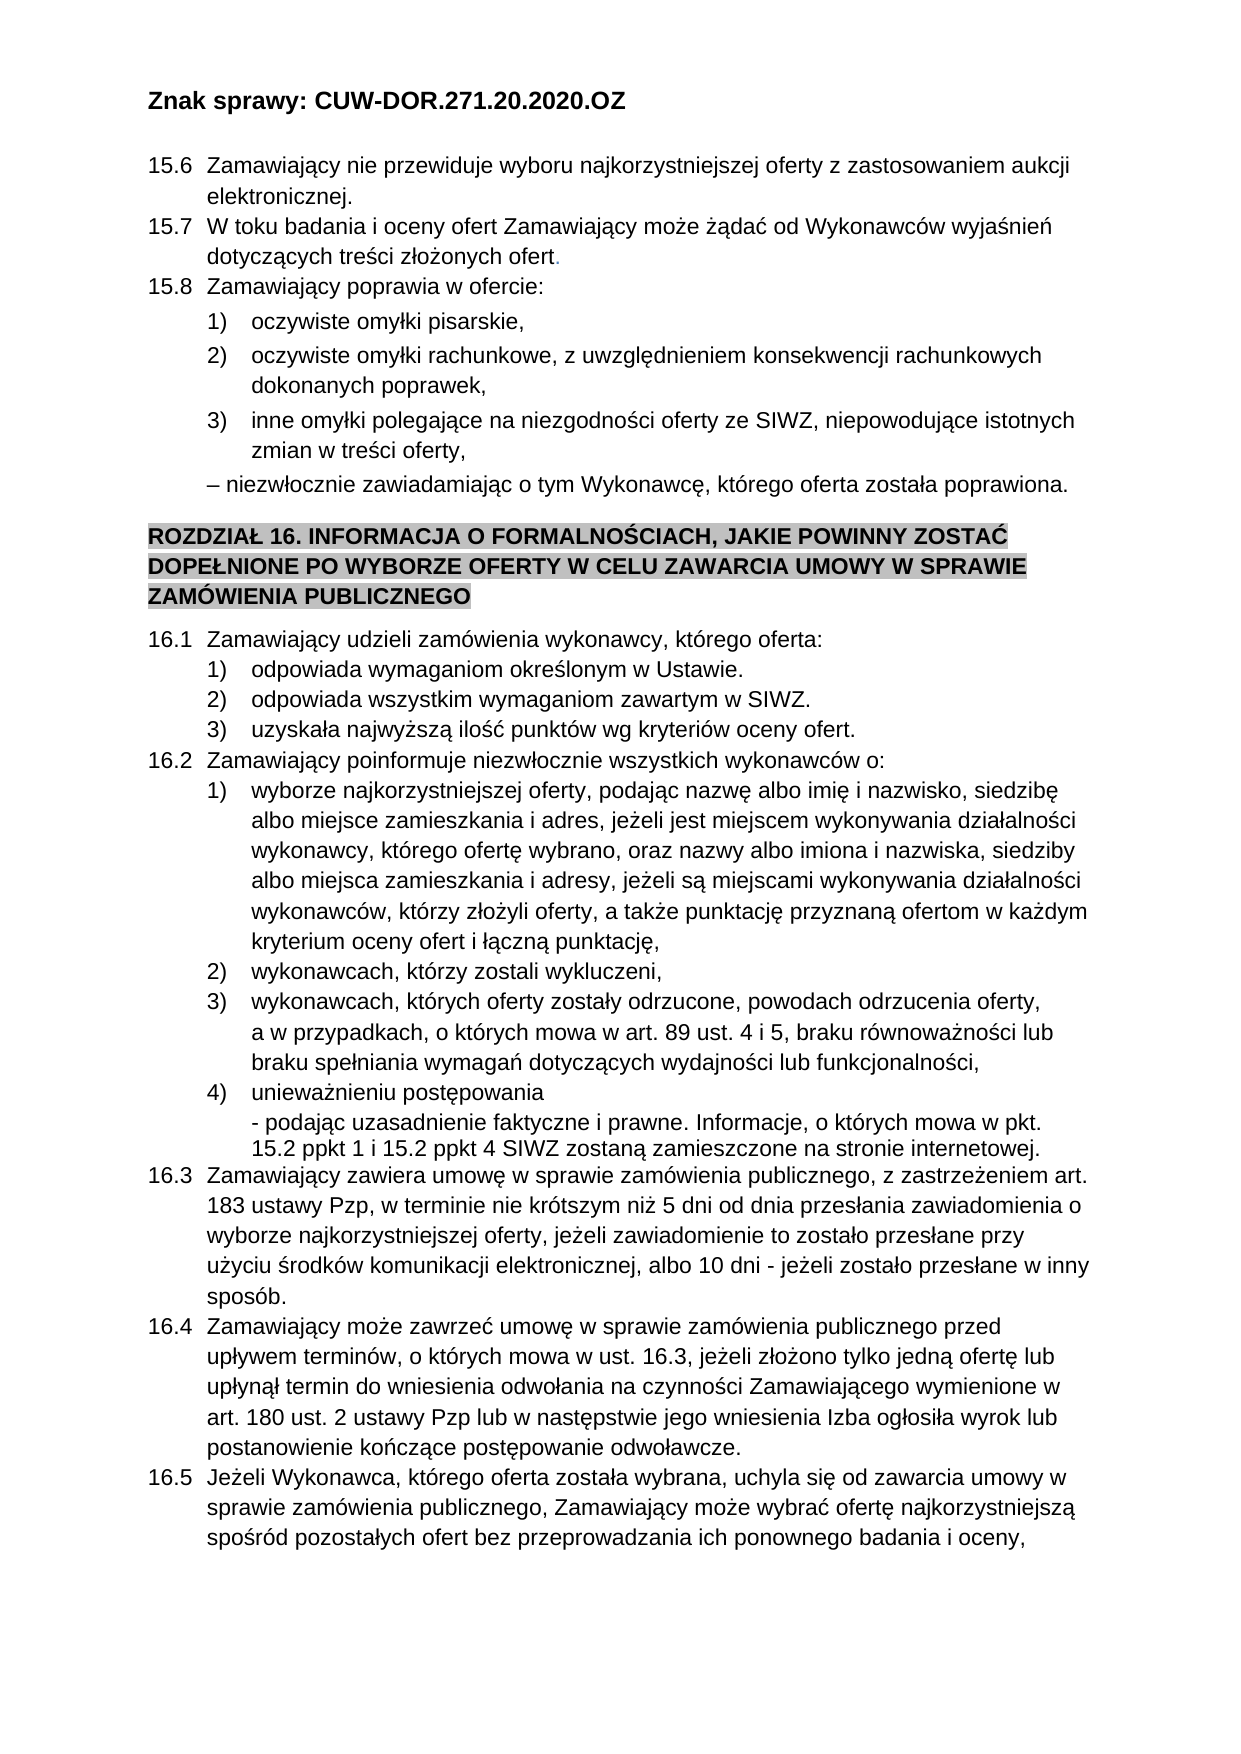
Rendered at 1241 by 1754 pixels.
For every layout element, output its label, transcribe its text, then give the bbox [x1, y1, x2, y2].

list inne omyłki polegające na niezgodności oferty ze SIWZ, niepowodujące istotnych zmian w treści oferty, [207, 407, 1093, 463]
list Zamawiający zawiera umowę w sprawie zamówienia publicznego, z zastrzeżeniem art. 183 ustawy Pzp, w terminie nie krótszym niż 5 dni od dnia przesłania zawiadomienia o wyborze najkorzystniejszej oferty, jeżeli zawiadomienie to zostało przesłane przy użyciu środków komunikacji elektronicznej, albo 10 dni - jeżeli zostało przesłane w inny sposób. [148, 1162, 1093, 1309]
list odpowiada wszystkim wymaganiom zawartym w SIWZ. [207, 686, 1093, 712]
text - podając uzasadnienie faktyczne i prawne. Informacje, o których mowa w pkt. 15.2 ppkt 1 i 15.2 ppkt 4 SIWZ zostaną zamieszczone na stronie internetowej. [251, 1109, 1093, 1162]
text – niezwłocznie zawiadamiając o tym Wykonawcę, którego oferta została poprawiona. [207, 471, 1093, 498]
list oczywiste omyłki pisarskie, [207, 308, 1093, 334]
subtitle ROZDZIAŁ 16. INFORMACJA O FORMALNOŚCIACH, JAKIE POWINNY ZOSTAĆ DOPEŁNIONE PO WYBORZE OFERTY W CELU ZAWARCIA UMOWY W SPRAWIE ZAMÓWIENIA PUBLICZNEGO [148, 523, 1093, 609]
list wyborze najkorzystniejszej oferty, podając nazwę albo imię i nazwisko, siedzibę albo miejsce zamieszkania i adres, jeżeli jest miejscem wykonywania działalności wykonawcy, którego ofertę wybrano, oraz nazwy albo imiona i nazwiska, siedziby albo miejsca zamieszkania i adresy, jeżeli są miejscami wykonywania działalności wykonawców, którzy złożyli oferty, a także punktację przyznaną ofertom w każdym kryterium oceny ofert i łączną punktację, [207, 777, 1093, 954]
list Zamawiający poinformuje niezwłocznie wszystkich wykonawców o: [148, 747, 1093, 773]
list odpowiada wymaganiom określonym w Ustawie. [207, 656, 1093, 682]
list unieważnieniu postępowania [207, 1079, 1093, 1105]
list oczywiste omyłki rachunkowe, z uwzględnieniem konsekwencji rachunkowych dokonanych poprawek, [207, 342, 1093, 399]
list W toku badania i oceny ofert Zamawiający może żądać od Wykonawców wyjaśnień dotyczących treści złożonych ofert. [148, 213, 1093, 269]
list Zamawiający może zawrzeć umowę w sprawie zamówienia publicznego przed upływem terminów, o których mowa w ust. 16.3, jeżeli złożono tylko jedną ofertę lub upłynął termin do wniesienia odwołania na czynności Zamawiającego wymienione w art. 180 ust. 2 ustawy Pzp lub w następstwie jego wniesienia Izba ogłosiła wyrok lub postanowienie kończące postępowanie odwoławcze. [148, 1313, 1093, 1460]
list wykonawcach, którzy zostali wykluczeni, [207, 958, 1093, 984]
list wykonawcach, których oferty zostały odrzucone, powodach odrzucenia oferty, a w przypadkach, o których mowa w art. 89 ust. 4 i 5, braku równoważności lub braku spełniania wymagań dotyczących wydajności lub funkcjonalności, [207, 988, 1093, 1075]
list uzyskała najwyższą ilość punktów wg kryteriów oceny ofert. [207, 716, 1093, 743]
list Zamawiający udzieli zamówienia wykonawcy, którego oferta: [148, 626, 1093, 652]
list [148, 1464, 1093, 1551]
list Zamawiający poprawia w ofercie: [148, 273, 1093, 300]
list Zamawiający nie przewiduje wyboru najkorzystniejszej oferty z zastosowaniem aukcji elektronicznej. [148, 152, 1093, 209]
